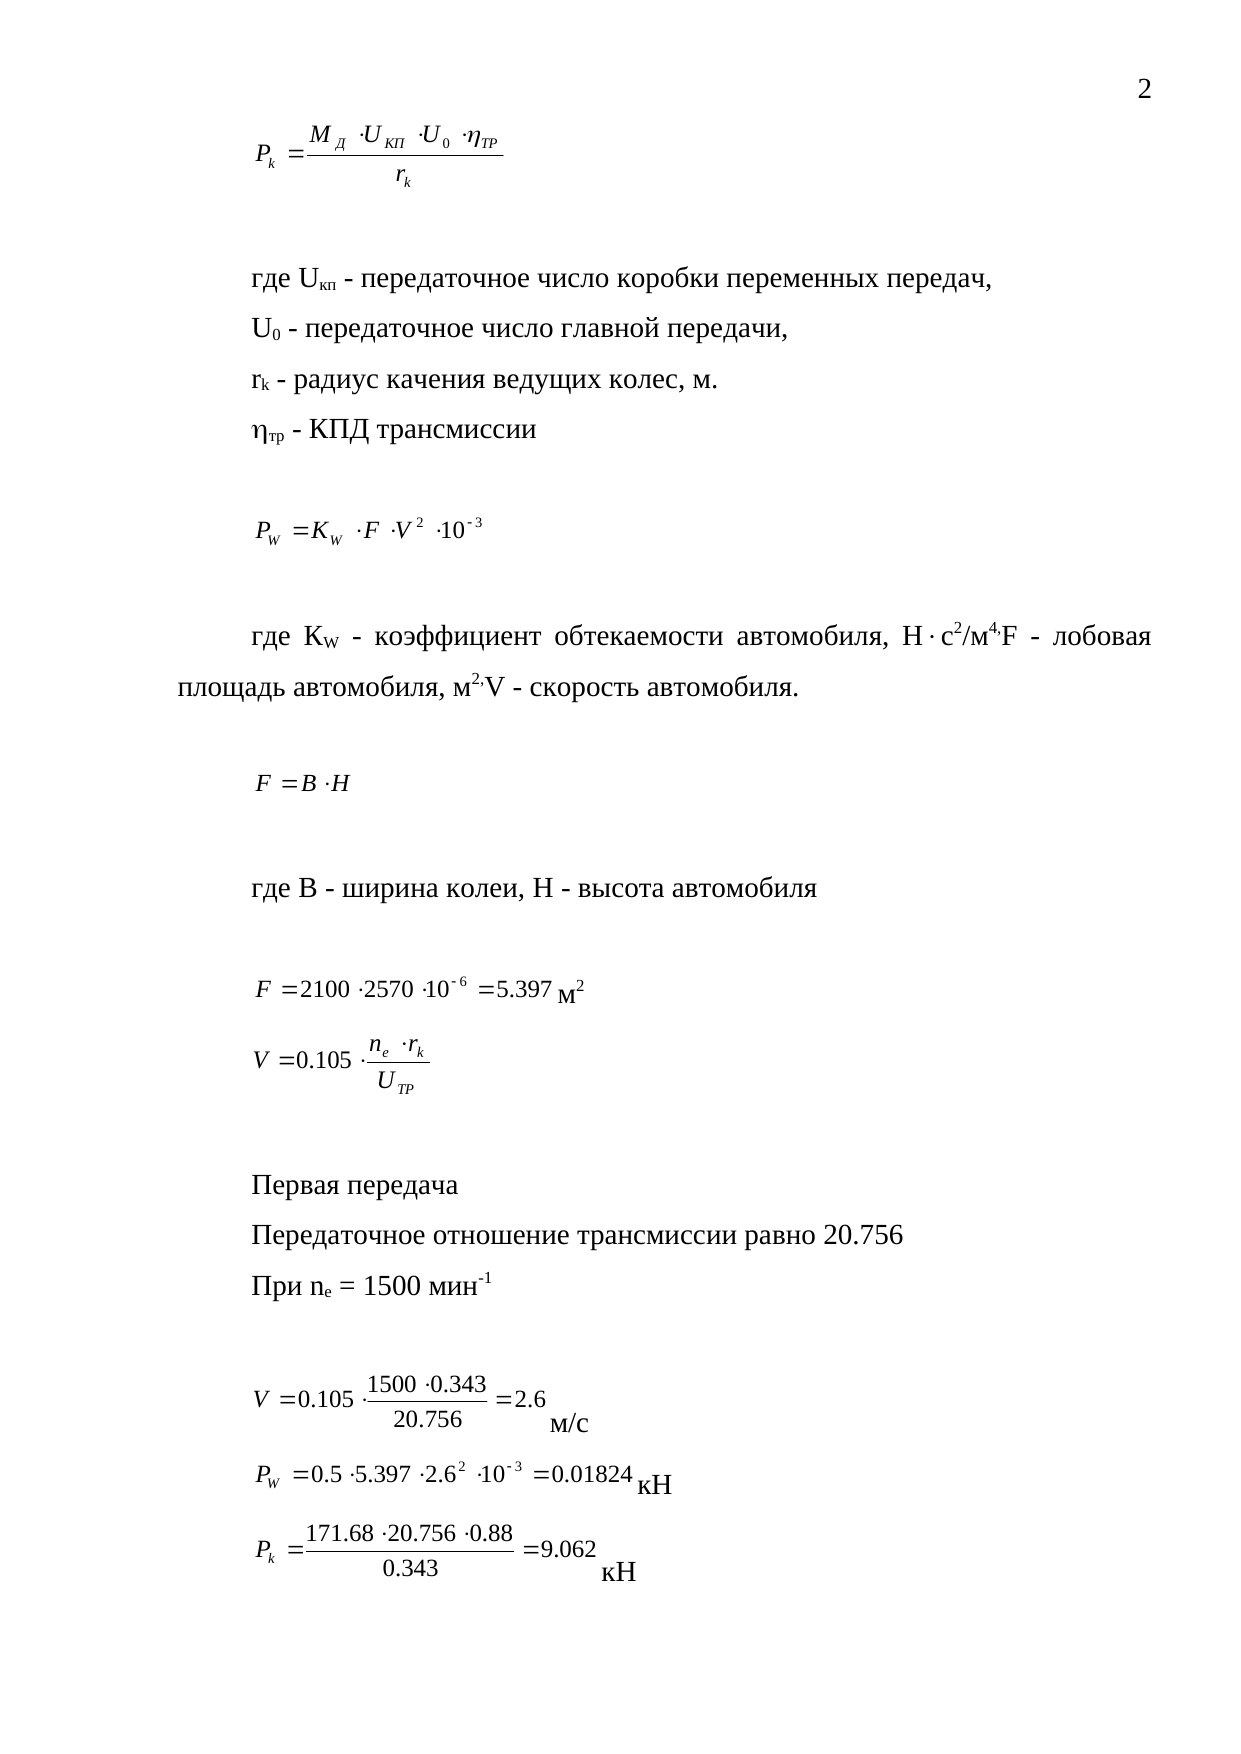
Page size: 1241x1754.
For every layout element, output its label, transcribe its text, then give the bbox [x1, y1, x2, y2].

text где Uкп - передаточное число коробки переменных передач, [177, 260, 1152, 294]
text Первая передача [177, 1167, 1152, 1201]
text U0 - передаточное число главной передачи, [177, 311, 1152, 344]
text кН [177, 1518, 1152, 1588]
text При ne = 1500 мин-1 [177, 1268, 1152, 1301]
text где КW - коэффициент обтекаемости автомобиля, Нс2/м4,F - лобовая площадь автомобиля, м2,V - скорость автомобиля. [177, 618, 1152, 702]
text м2 [177, 971, 1152, 1010]
text Передаточное отношение трансмиссии равно 20.756 [177, 1217, 1152, 1251]
text кН [177, 1456, 1152, 1501]
text rk - радиус качения ведущих колес, м. [177, 361, 1152, 394]
text м/с [177, 1368, 1152, 1439]
text где B - ширина колеи, H - высота автомобиля [177, 870, 1152, 903]
text тр - КПД трансмиссии [177, 411, 1152, 445]
